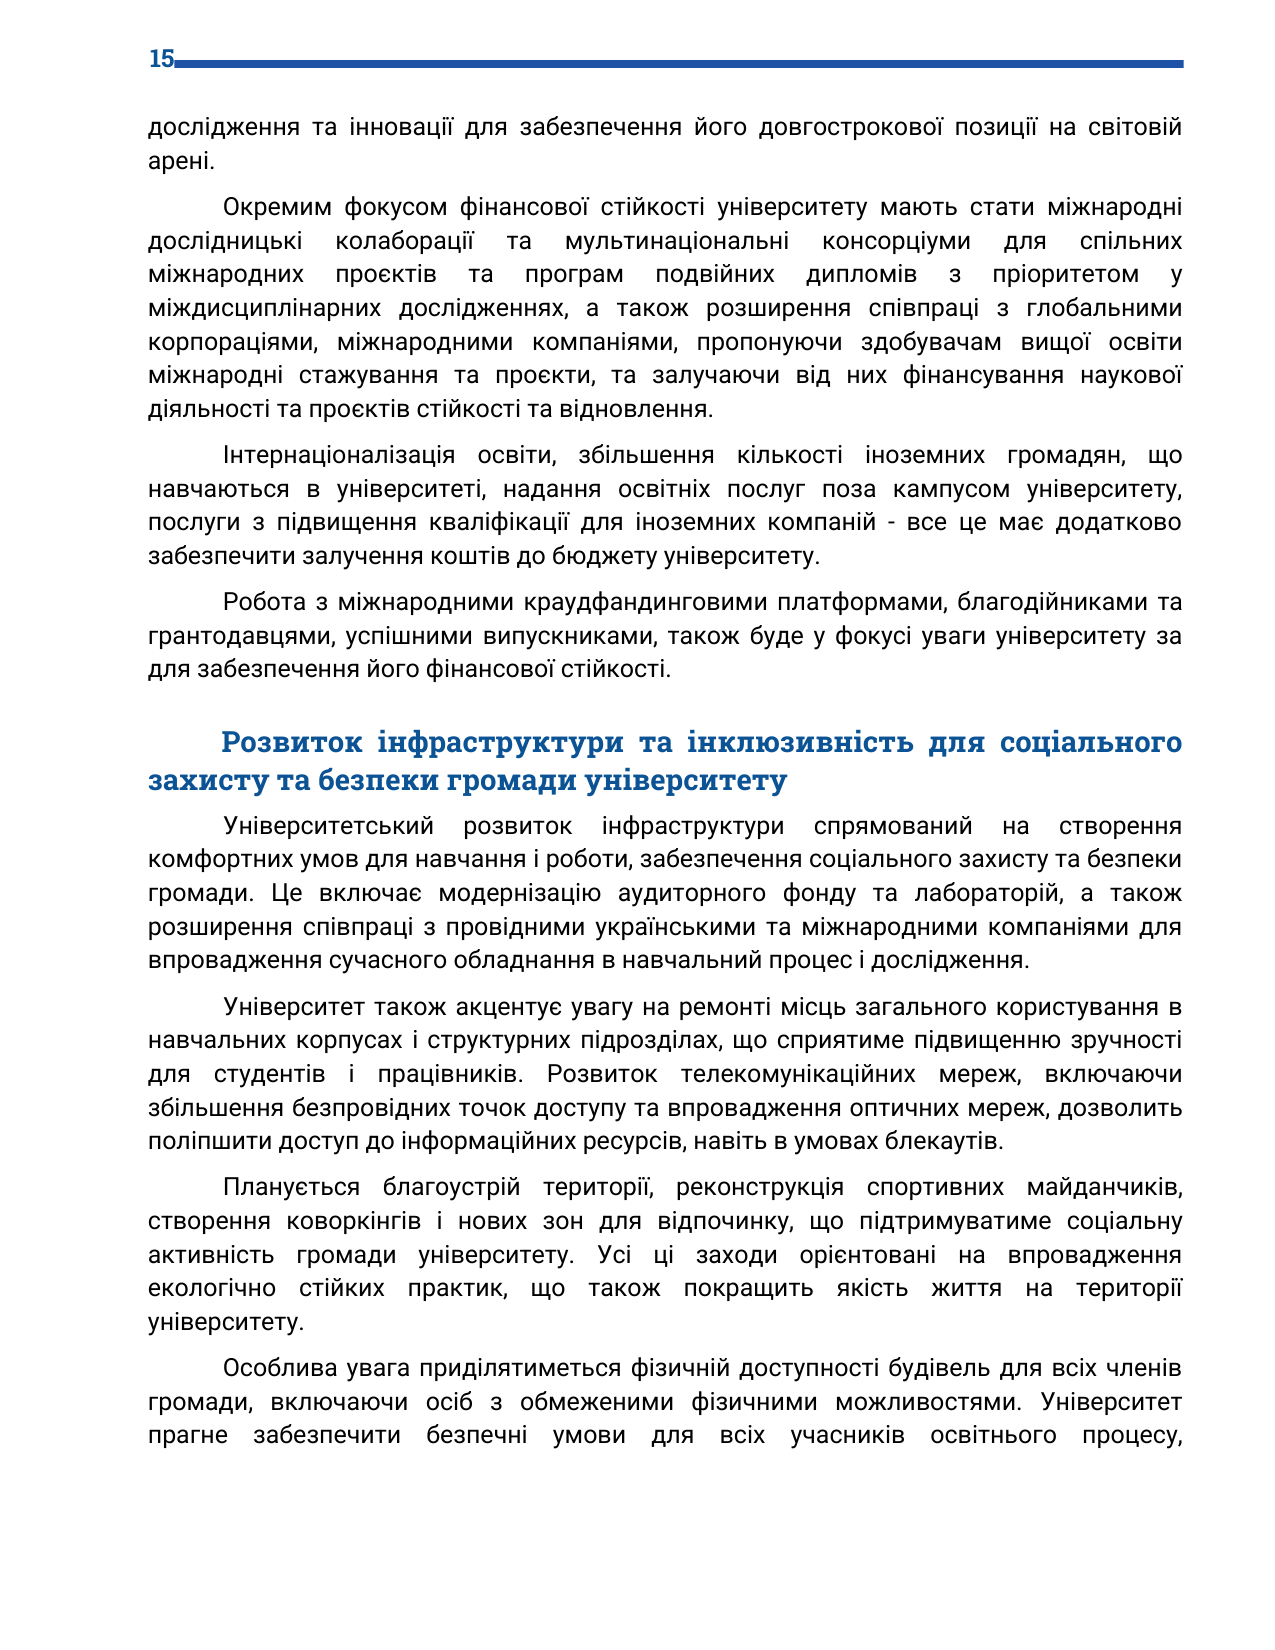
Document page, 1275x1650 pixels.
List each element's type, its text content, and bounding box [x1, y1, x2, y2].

text Інтернаціоналізація освіти, збільшення кількості іноземних громадян, що навчаються в університеті, надання освітніх послуг поза кампусом університету, послуги з підвищення кваліфікації для іноземних компаній - все це має додатково забезпечити залучення коштів до бюджету університету. [148, 440, 1183, 571]
subtitle Розвиток інфраструктури та інклюзивність для соціального захисту та безпеки громади університету [148, 722, 1183, 798]
text Університет також акцентує увагу на ремонті місць загального користування в навчальних корпусах і структурних підрозділах, що сприятиме підвищенню зручності для студентів і працівників. Розвиток телекомунікаційних мереж, включаючи збільшення безпровідних точок доступу та впровадження оптичних мереж, дозволить поліпшити доступ до інформаційних ресурсів, навіть в умовах блекаутів. [148, 992, 1183, 1156]
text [148, 112, 1183, 175]
text Окремим фокусом фінансової стійкості університету мають стати міжнародні дослідницькі колаборації та мультинаціональні консорціуми для спільних міжнародних проєктів та програм подвійних дипломів з пріоритетом у міждисциплінарних дослідженнях, а також розширення співпраці з глобальними корпораціями, міжнародними компаніями, пропонуючи здобувачам вищої освіти міжнародні стажування та проєкти, та залучаючи від них фінансування наукової діяльності та проєктів стійкості та відновлення. [148, 192, 1183, 423]
text Робота з міжнародними краудфандинговими платформами, благодійниками та грантодавцями, успішними випускниками, також буде у фокусі уваги університету за для забезпечення його фінансової стійкості. [148, 587, 1183, 684]
picture [174, 60, 1184, 68]
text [148, 1353, 1183, 1450]
text Планується благоустрій території, реконструкція спортивних майданчиків, створення коворкінгів і нових зон для відпочинку, що підтримуватиме соціальну активність громади університету. Усі ці заходи орієнтовані на впровадження екологічно стійких практик, що також покращить якість життя на території університету. [148, 1172, 1183, 1336]
text Університетський розвиток інфраструктури спрямований на створення комфортних умов для навчання і роботи, забезпечення соціального захисту та безпеки громади. Це включає модернізацію аудиторного фонду та лабораторій, а також розширення співпраці з провідними українськими та міжнародними компаніями для впровадження сучасного обладнання в навчальний процес і дослідження. [148, 811, 1183, 975]
